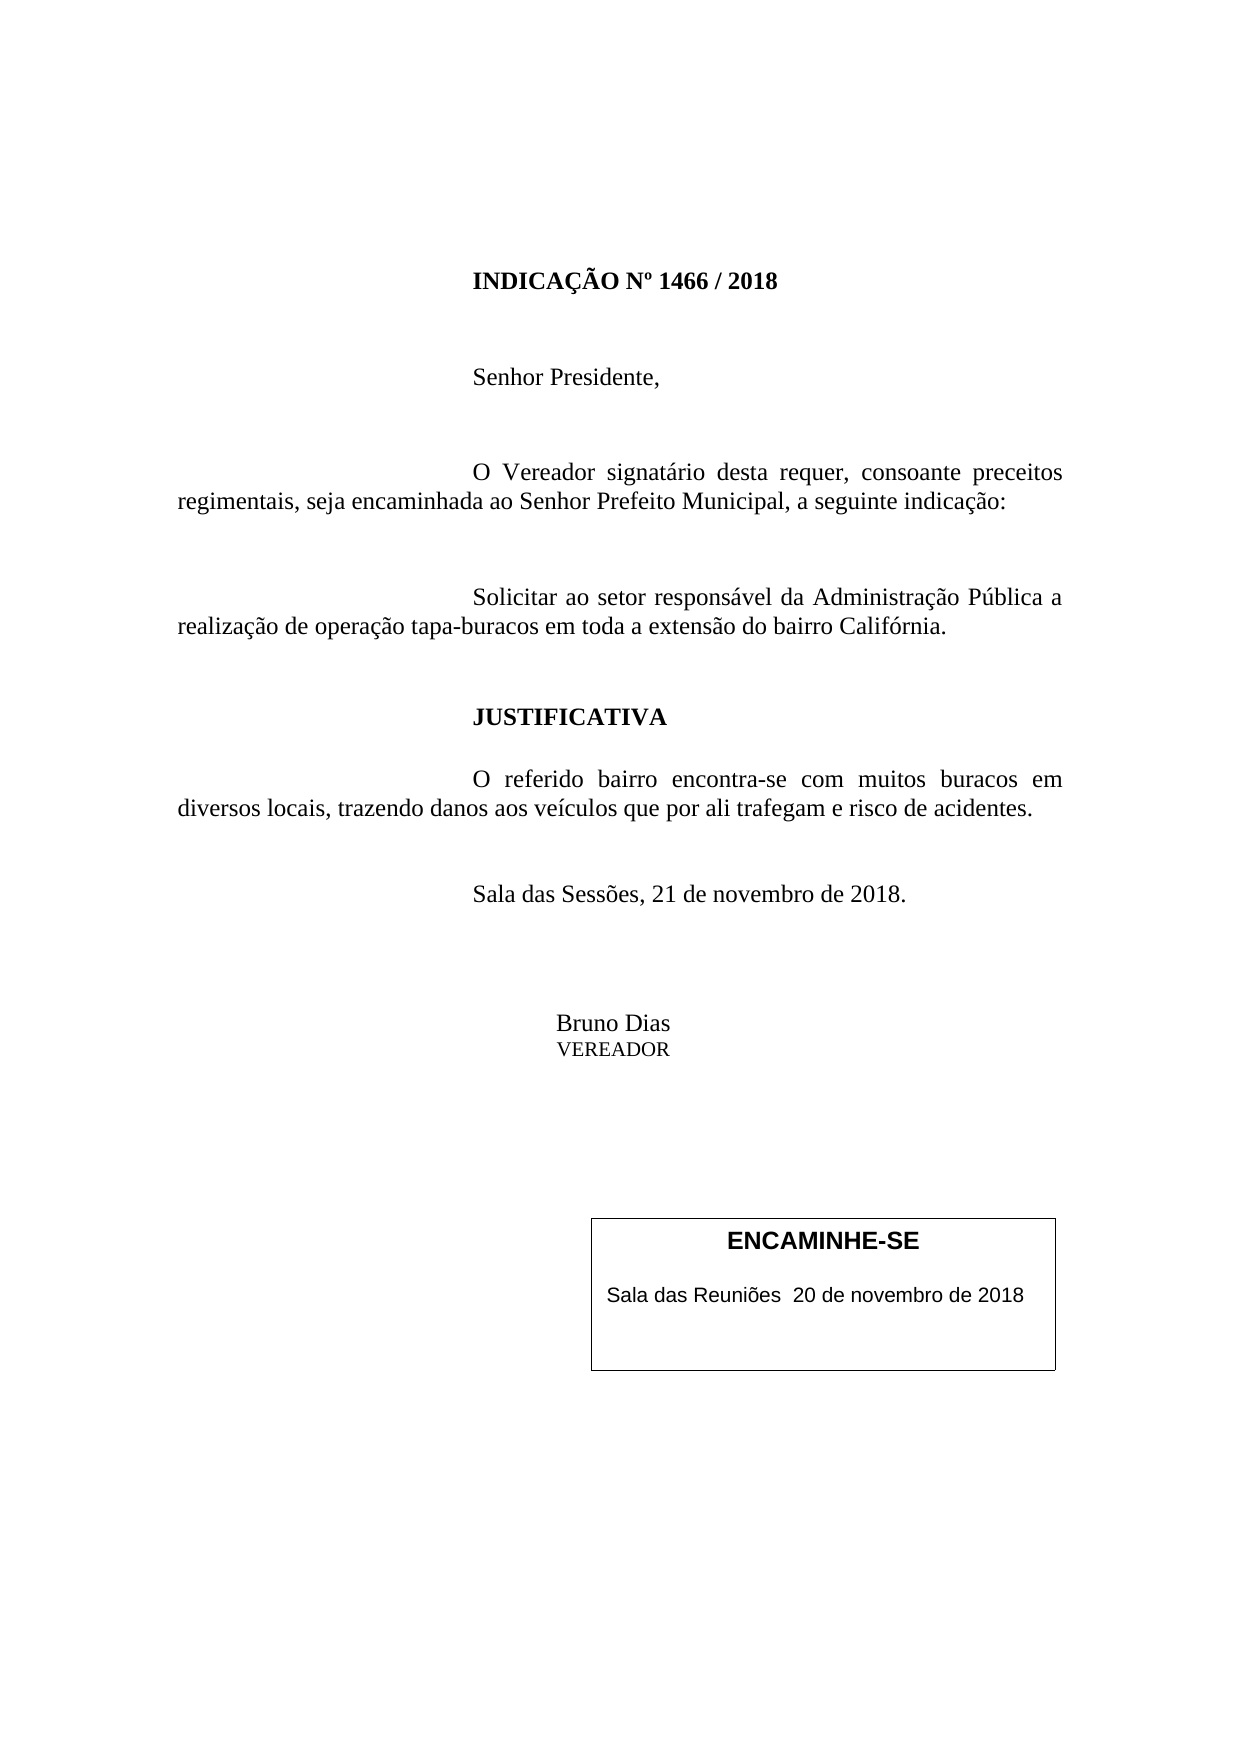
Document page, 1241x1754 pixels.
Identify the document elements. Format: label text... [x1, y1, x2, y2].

text INDICAÇÃO Nº 1466 / 2018 [472, 266, 1063, 294]
text Solicitar ao setor responsável da Administração Pública a realização de operação tapa-buracos em toda a extensão do bairro Califórnia. [177, 582, 1063, 639]
text JUSTIFICATIVA [177, 702, 1004, 731]
text O Vereador signatário desta requer, consoante preceitos regimentais, seja encaminhada ao Senhor Prefeito Municipal, a seguinte indicação: [177, 457, 1063, 515]
table_header Bruno Dias [170, 1009, 1056, 1037]
text Sala das Sessões, 21 de novembro de 2018. [472, 879, 1063, 908]
text O referido bairro encontra-se com muitos buracos em diversos locais, trazendo danos aos veículos que por ali trafegam e risco de acidentes. [177, 764, 1063, 822]
text Senhor Presidente, [472, 362, 1063, 390]
table_cell VEREADOR [170, 1037, 1056, 1066]
